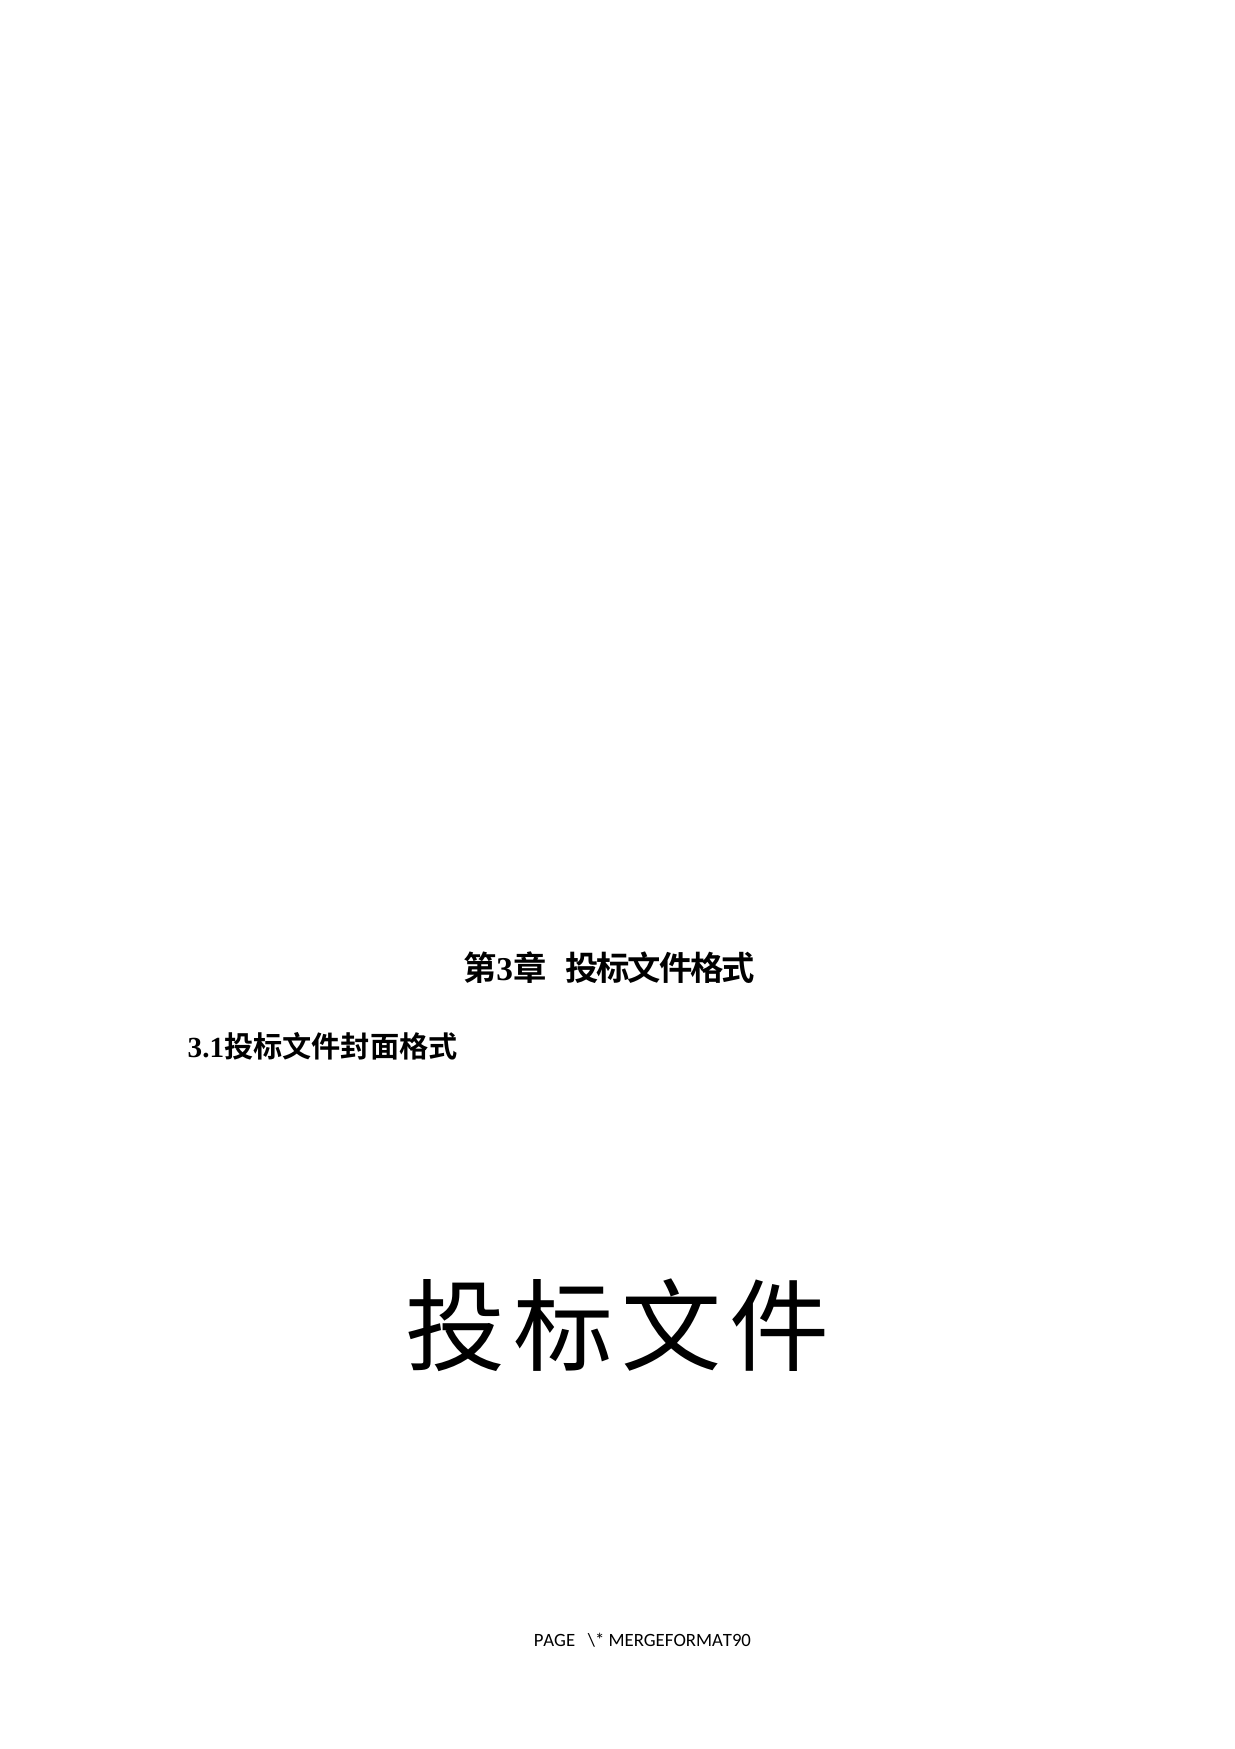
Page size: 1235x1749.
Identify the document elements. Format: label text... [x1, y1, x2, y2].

text 投标文件 [187, 1248, 1047, 1392]
list 投标文件格式 [173, 947, 1047, 989]
list 投标文件封面格式 [187, 1023, 1047, 1065]
